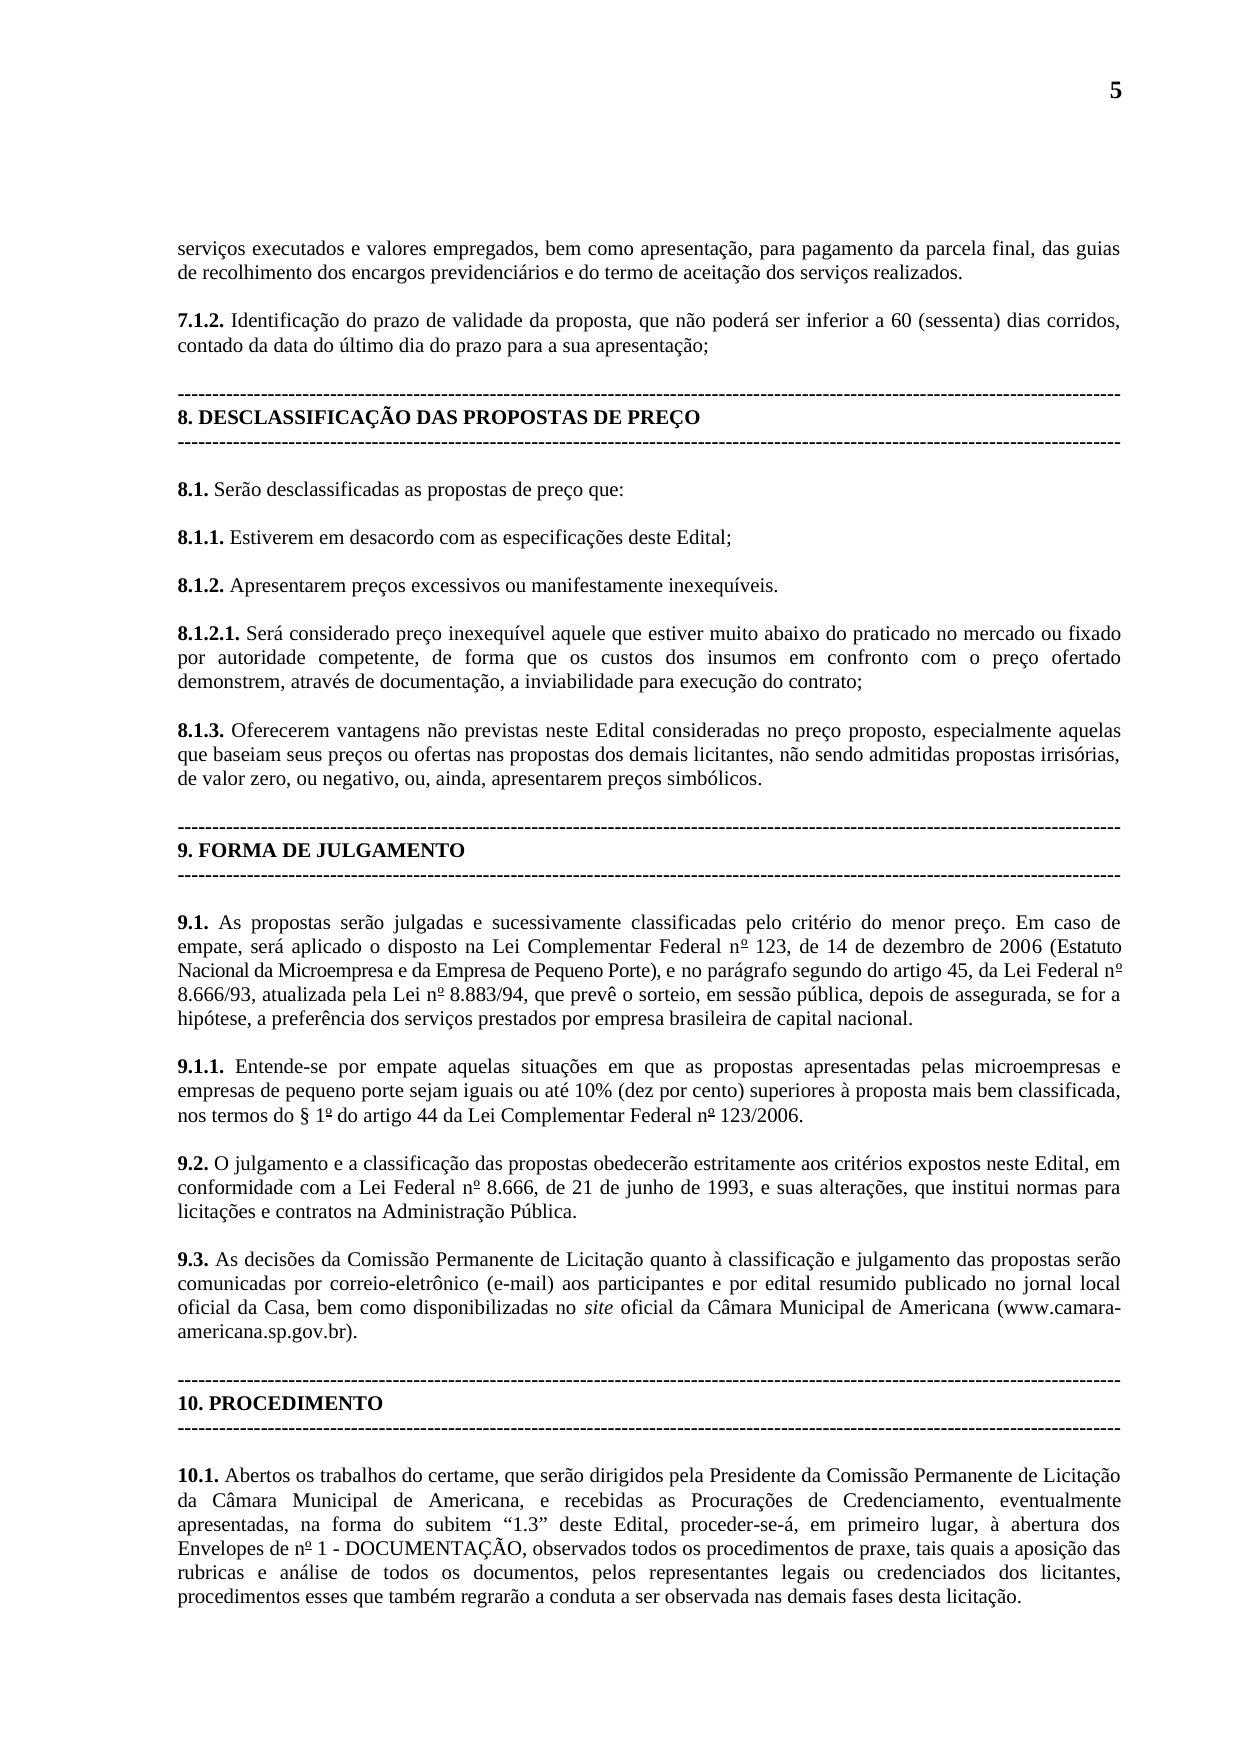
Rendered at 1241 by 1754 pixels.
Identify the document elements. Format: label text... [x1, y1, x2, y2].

text 8.1. Serão desclassificadas as propostas de preço que: [177, 477, 1122, 501]
text 8.1.3. Oferecerem vantagens não previstas neste Edital consideradas no preço proposto, especialmente aquelas que baseiam seus preços ou ofertas nas propostas dos demais licitantes, não sendo admitidas propostas irrisórias, de valor zero, ou negativo, ou, ainda, apresentarem preços simbólicos. [177, 717, 1122, 790]
text 9.1.1. Entende-se por empate aquelas situações em que as propostas apresentadas pelas microempresas e empresas de pequeno porte sejam iguais ou até 10% (dez por cento) superiores à proposta mais bem classificada, nos termos do § 1º do artigo 44 da Lei Complementar Federal nº 123/2006. [177, 1054, 1122, 1127]
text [177, 236, 1122, 284]
text 8.1.1. Estiverem em desacordo com as especificações deste Edital; [177, 525, 1122, 549]
text 8. DESCLASSIFICAÇÃO DAS PROPOSTAS DE PREÇO [177, 405, 1122, 429]
text 9.2. O julgamento e a classificação das propostas obedecerão estritamente aos critérios expostos neste Edital, em conformidade com a Lei Federal nº 8.666, de 21 de junho de 1993, e suas alterações, que institui normas para licitações e contratos na Administração Pública. [177, 1151, 1122, 1223]
text ---------------------------------------------------------------------------------------------------------------------------------------- [177, 1415, 1122, 1439]
text 8.1.2.1. Será considerado preço inexequível aquele que estiver muito abaixo do praticado no mercado ou fixado por autoridade competente, de forma que os custos dos insumos em confronto com o preço ofertado demonstrem, através de documentação, a inviabilidade para execução do contrato; [177, 621, 1122, 693]
text 9.1. As propostas serão julgadas e sucessivamente classificadas pelo critério do menor preço. Em caso de empate, será aplicado o disposto na Lei Complementar Federal nº 123, de 14 de dezembro de 2006 (Estatuto Nacional da Microempresa e da Empresa de Pequeno Porte), e no parágrafo segundo do artigo 45, da Lei Federal nº 8.666/93, atualizada pela Lei nº 8.883/94, que prevê o sorteio, em sessão pública, depois de assegurada, se for a hipótese, a preferência dos serviços prestados por empresa brasileira de capital nacional. [177, 910, 1122, 1030]
text ---------------------------------------------------------------------------------------------------------------------------------------- [177, 814, 1122, 838]
text 10. PROCEDIMENTO [177, 1391, 1122, 1415]
text 9.3. As decisões da Comissão Permanente de Licitação quanto à classificação e julgamento das propostas serão comunicadas por correio-eletrônico (e-mail) aos participantes e por edital resumido publicado no jornal local oficial da Casa, bem como disponibilizadas no site oficial da Câmara Municipal de Americana (www.camara-americana.sp.gov.br). [177, 1247, 1122, 1343]
text ---------------------------------------------------------------------------------------------------------------------------------------- [177, 381, 1122, 405]
text 7.1.2. Identificação do prazo de validade da proposta, que não poderá ser inferior a 60 (sessenta) dias corridos, contado da data do último dia do prazo para a sua apresentação; [177, 308, 1122, 357]
text 9. FORMA DE JULGAMENTO [177, 838, 1122, 862]
text ---------------------------------------------------------------------------------------------------------------------------------------- [177, 429, 1122, 453]
text 8.1.2. Apresentarem preços excessivos ou manifestamente inexequíveis. [177, 573, 1122, 597]
text ---------------------------------------------------------------------------------------------------------------------------------------- [177, 1367, 1122, 1391]
text ---------------------------------------------------------------------------------------------------------------------------------------- [177, 862, 1122, 886]
text 10.1. Abertos os trabalhos do certame, que serão dirigidos pela Presidente da Comissão Permanente de Licitação da Câmara Municipal de Americana, e recebidas as Procurações de Credenciamento, eventualmente apresentadas, na forma do subitem “1.3” deste Edital, proceder-se-á, em primeiro lugar, à abertura dos Envelopes de nº 1 - DOCUMENTAÇÃO, observados todos os procedimentos de praxe, tais quais a aposição das rubricas e análise de todos os documentos, pelos representantes legais ou credenciados dos licitantes, procedimentos esses que também regrarão a conduta a ser observada nas demais fases desta licitação. [177, 1463, 1122, 1608]
